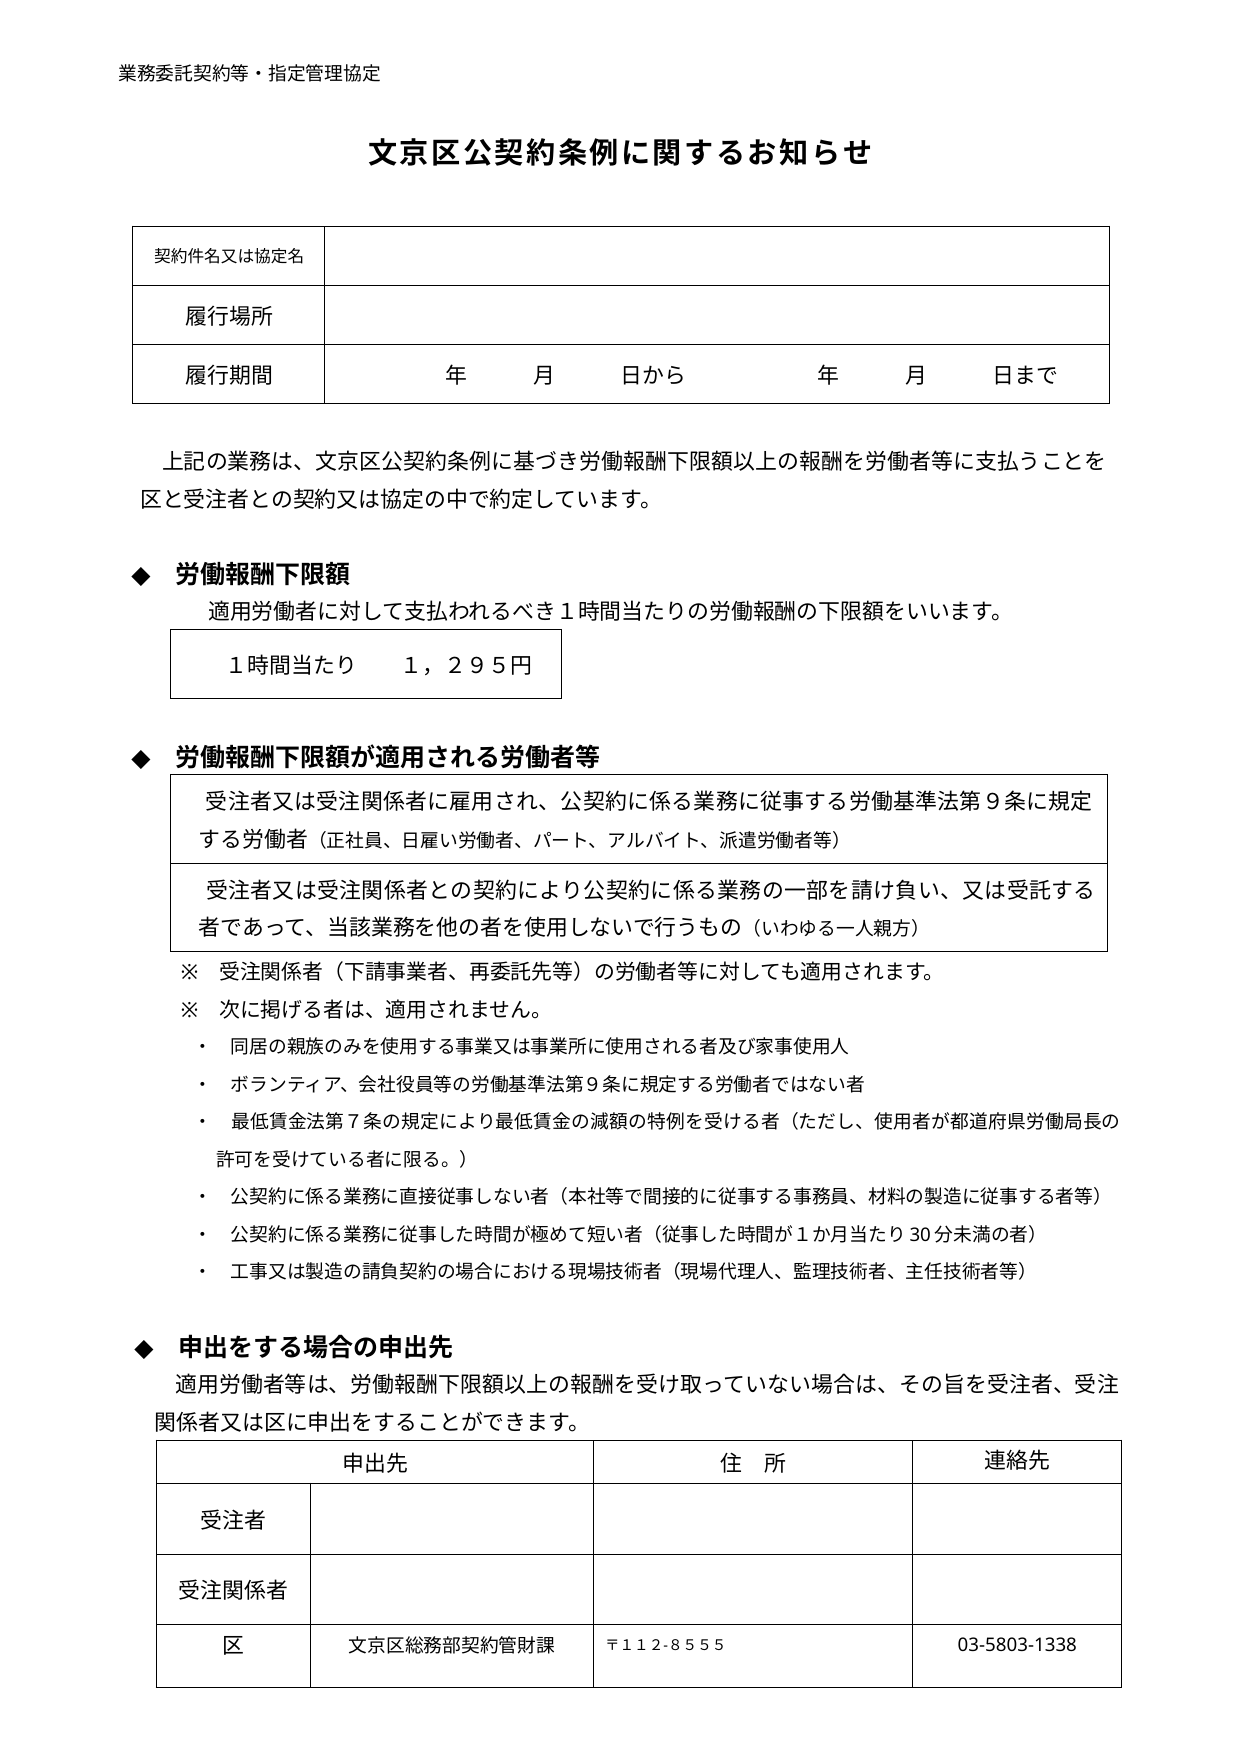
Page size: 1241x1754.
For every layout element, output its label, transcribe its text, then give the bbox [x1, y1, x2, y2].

text ◆ 労働報酬下限額 [108, 554, 1122, 591]
table_cell 03-5803-1338 [913, 1625, 1121, 1687]
table_cell 区 [157, 1625, 310, 1687]
table_header 受注者又は受注関係者に雇用され、公契約に係る業務に従事する労働基準法第９条に規定する労働者（正社員、日雇い労働者、パート、アルバイト、派遣労働者等） [171, 775, 1107, 862]
text ◆ 申出をする場合の申出先 [118, 1327, 1122, 1364]
table_cell [311, 1484, 593, 1553]
text ・ 公契約に係る業務に直接従事しない者（本社等で間接的に従事する事務員、材料の製造に従事する者等） [118, 1177, 1122, 1214]
table_cell 履行期間 [133, 345, 324, 403]
table_cell [325, 286, 1109, 344]
table_cell 受注者又は受注関係者との契約により公契約に係る業務の一部を請け負い、又は受託する者であって、当該業務を他の者を使用しないで行うもの（いわゆる一人親方） [171, 864, 1107, 951]
table_cell [594, 1555, 912, 1624]
table_header 住 所 [594, 1441, 912, 1483]
text ・ 工事又は製造の請負契約の場合における現場技術者（現場代理人、監理技術者、主任技術者等） [118, 1252, 1122, 1289]
text 文京区公契約条例に関するお知らせ [118, 113, 1122, 188]
table_header 申出先 [157, 1441, 593, 1483]
table_cell 文京区総務部契約管財課 [311, 1625, 593, 1687]
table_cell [594, 1625, 912, 1687]
table_header [325, 227, 1109, 285]
table_cell 受注者 [157, 1484, 310, 1553]
text ※ 次に掲げる者は、適用されません。 [118, 989, 1122, 1027]
table_cell [594, 1484, 912, 1553]
table_header 契約件名又は協定名 [133, 227, 324, 285]
table_cell [913, 1484, 1121, 1553]
text ・ 最低賃金法第７条の規定により最低賃金の減額の特例を受ける者（ただし、使用者が都道府県労働局長の許可を受けている者に限る。） [193, 1102, 1122, 1177]
table_cell 履行場所 [133, 286, 324, 344]
table_cell [913, 1555, 1121, 1624]
text 適用労働者に対して支払われるべき１時間当たりの労働報酬の下限額をいいます。 [108, 591, 1122, 629]
table_cell 受注関係者 [157, 1555, 310, 1624]
text ※ 受注関係者（下請事業者、再委託先等）の労働者等に対しても適用されます。 [118, 952, 1122, 989]
text ・ ボランティア、会社役員等の労働基準法第９条に規定する労働者ではない者 [118, 1064, 1122, 1102]
table_cell [311, 1555, 593, 1624]
table_cell 年 月 日から 年 月 日まで [325, 345, 1109, 403]
text 適用労働者等は、労働報酬下限額以上の報酬を受け取っていない場合は、その旨を受注者、受注関係者又は区に申出をすることができます。 [154, 1364, 1122, 1439]
text 上記の業務は、文京区公契約条例に基づき労働報酬下限額以上の報酬を労働者等に支払うことを区と受注者との契約又は協定の中で約定しています。 [140, 441, 1110, 516]
text ・ 公契約に係る業務に従事した時間が極めて短い者（従事した時間が１か月当たり30分未満の者） [118, 1214, 1122, 1252]
table_header １時間当たり １，２９５円 [171, 630, 561, 698]
text ◆ 労働報酬下限額が適用される労働者等 [118, 736, 1122, 774]
table_header 連絡先 [913, 1441, 1121, 1483]
text ・ 同居の親族のみを使用する事業又は事業所に使用される者及び家事使用人 [118, 1027, 1122, 1064]
